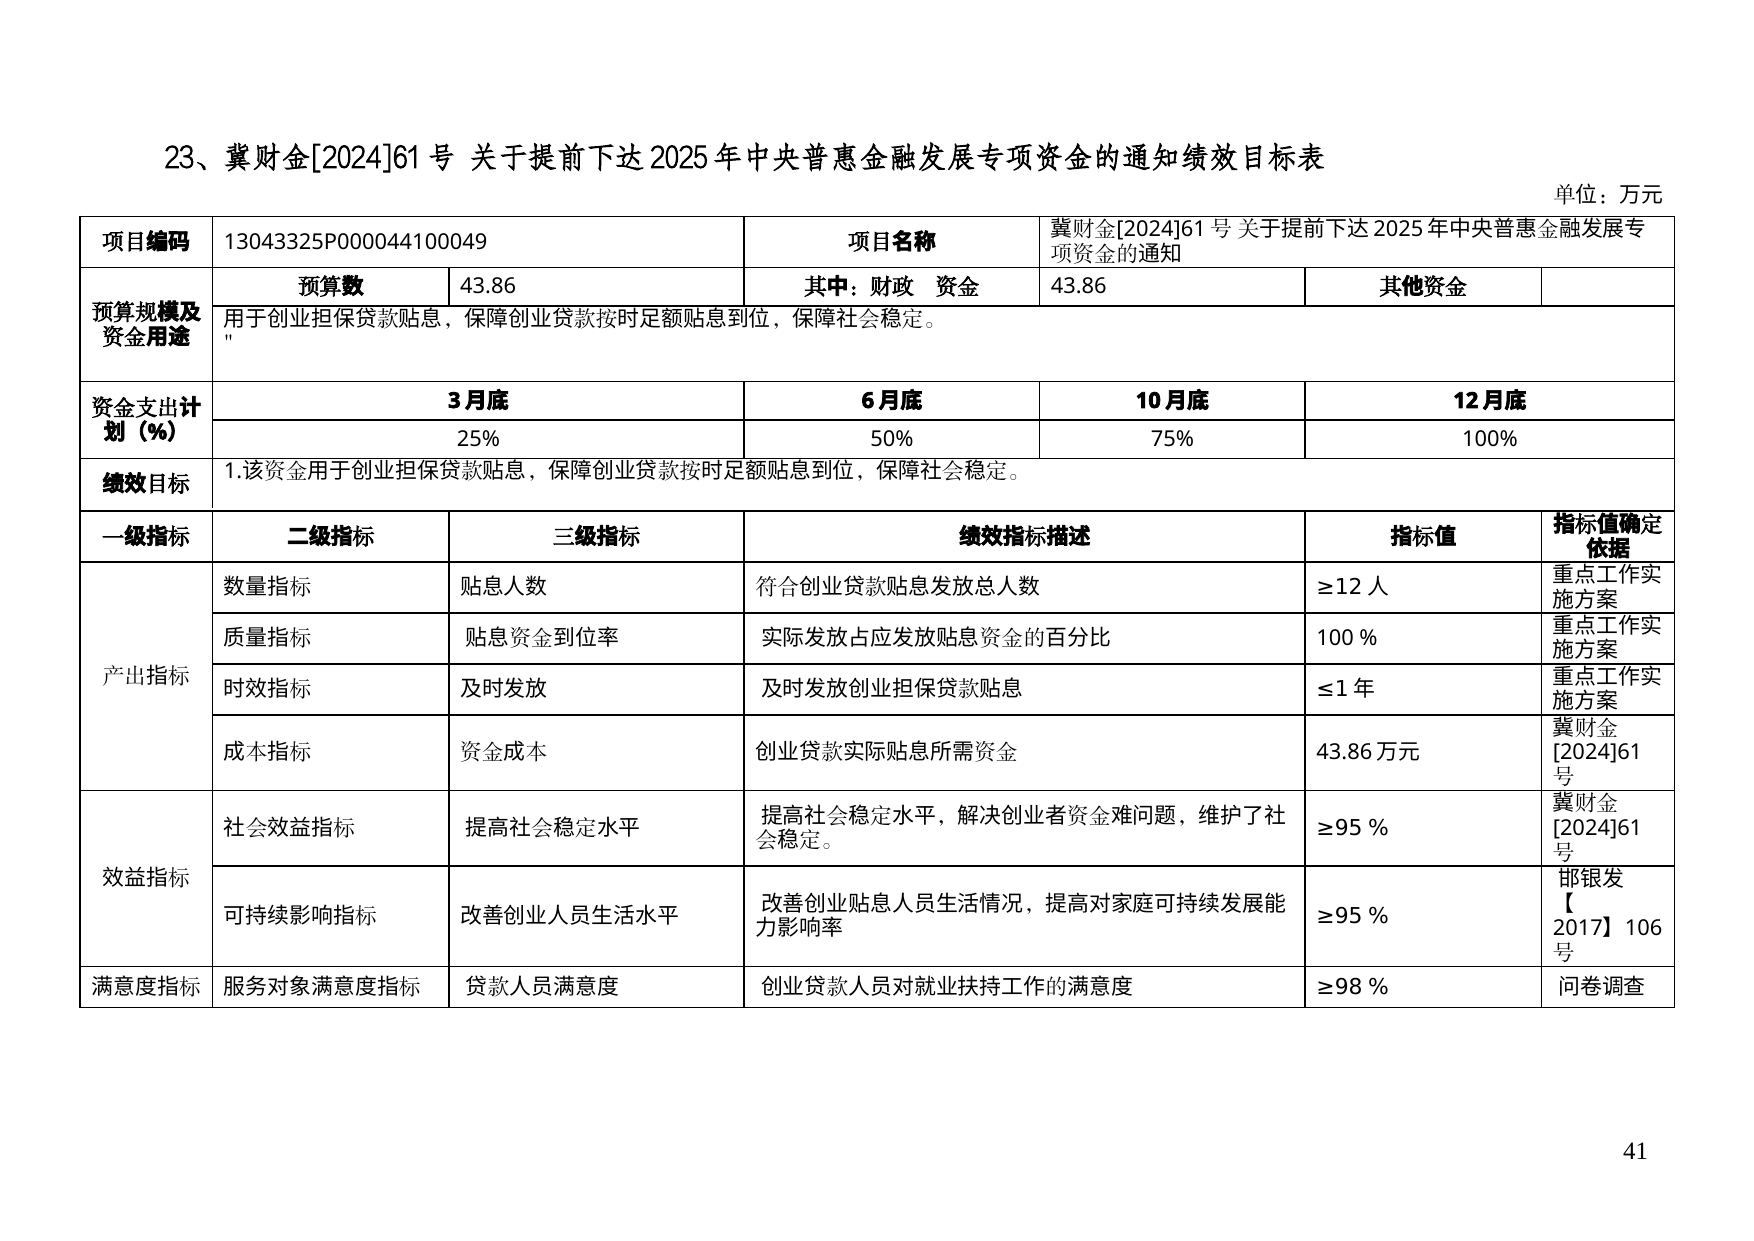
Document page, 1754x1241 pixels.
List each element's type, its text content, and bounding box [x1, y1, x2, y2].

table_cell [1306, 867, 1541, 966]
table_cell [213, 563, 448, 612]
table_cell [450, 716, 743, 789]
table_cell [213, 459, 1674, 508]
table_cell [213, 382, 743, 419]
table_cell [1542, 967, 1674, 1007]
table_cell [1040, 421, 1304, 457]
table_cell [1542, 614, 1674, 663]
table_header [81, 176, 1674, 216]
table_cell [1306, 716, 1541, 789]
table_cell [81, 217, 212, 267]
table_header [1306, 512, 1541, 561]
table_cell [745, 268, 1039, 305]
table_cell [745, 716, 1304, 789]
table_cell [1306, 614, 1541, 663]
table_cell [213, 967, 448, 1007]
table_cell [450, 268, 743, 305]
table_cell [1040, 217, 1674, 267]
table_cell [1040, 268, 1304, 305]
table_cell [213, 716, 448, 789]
text 23、冀财金[2024]61号 关于提前下达2025年中央普惠金融发展专项资金的通知绩效目标表 [106, 142, 1648, 174]
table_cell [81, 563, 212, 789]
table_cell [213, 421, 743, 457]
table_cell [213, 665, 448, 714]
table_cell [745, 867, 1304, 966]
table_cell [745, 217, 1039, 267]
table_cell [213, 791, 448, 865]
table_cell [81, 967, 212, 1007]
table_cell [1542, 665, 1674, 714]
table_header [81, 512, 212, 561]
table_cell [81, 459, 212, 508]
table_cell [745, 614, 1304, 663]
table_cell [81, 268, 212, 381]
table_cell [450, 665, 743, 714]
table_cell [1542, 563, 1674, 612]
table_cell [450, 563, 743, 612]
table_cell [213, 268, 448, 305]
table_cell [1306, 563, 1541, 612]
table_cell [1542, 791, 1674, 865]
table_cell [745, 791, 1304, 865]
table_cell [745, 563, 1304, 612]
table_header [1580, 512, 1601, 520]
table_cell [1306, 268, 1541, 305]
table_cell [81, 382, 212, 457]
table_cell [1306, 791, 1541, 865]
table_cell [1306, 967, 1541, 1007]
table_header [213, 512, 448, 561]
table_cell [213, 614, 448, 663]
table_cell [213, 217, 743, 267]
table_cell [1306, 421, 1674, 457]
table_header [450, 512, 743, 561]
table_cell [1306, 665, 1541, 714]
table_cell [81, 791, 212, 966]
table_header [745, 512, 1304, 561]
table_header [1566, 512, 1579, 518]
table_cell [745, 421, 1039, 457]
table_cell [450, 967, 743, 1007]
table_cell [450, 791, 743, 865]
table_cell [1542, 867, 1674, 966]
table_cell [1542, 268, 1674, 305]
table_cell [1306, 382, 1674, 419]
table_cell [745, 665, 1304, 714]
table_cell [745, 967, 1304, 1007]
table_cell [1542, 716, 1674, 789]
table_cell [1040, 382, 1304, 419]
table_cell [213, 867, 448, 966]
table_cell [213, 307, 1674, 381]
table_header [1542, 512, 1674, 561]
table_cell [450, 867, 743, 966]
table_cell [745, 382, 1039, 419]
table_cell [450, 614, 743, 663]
